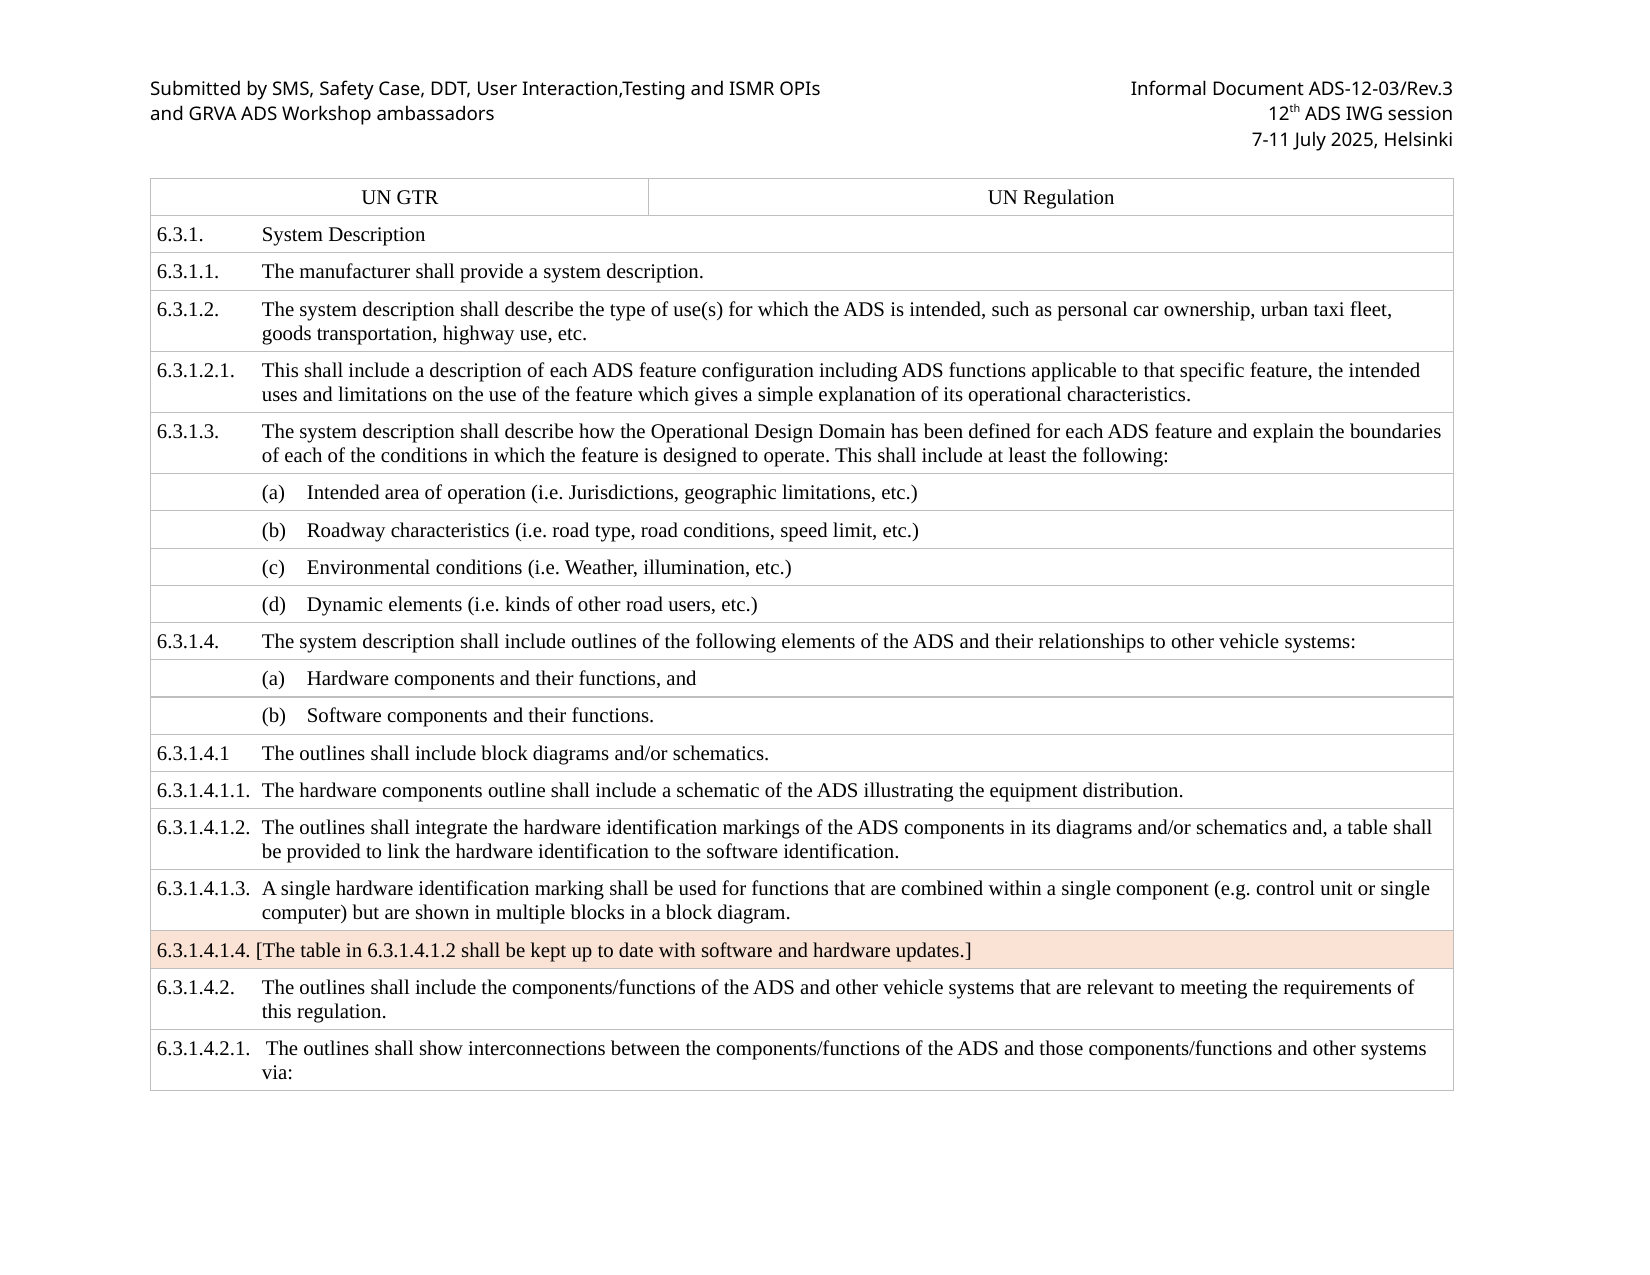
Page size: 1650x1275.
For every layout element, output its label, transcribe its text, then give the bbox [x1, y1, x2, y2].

table_cell (a) Intended area of operation (i.e. Jurisdictions, geographic limitations, etc.) [151, 474, 1453, 510]
table_cell 6.3.1.4.1.4. [The table in 6.3.1.4.1.2 shall be kept up to date with software and hardware updates.] [151, 931, 1453, 968]
table_cell (b) Software components and their functions. [151, 698, 1453, 733]
table_cell 6.3.1.1. The manufacturer shall provide a system description. [151, 253, 1453, 289]
table_cell 6.3.1.4.1.2. The outlines shall integrate the hardware identification markings of the ADS components in its diagrams and/or schematics and, a table shall be provided to link the hardware identification to the software identification. [151, 809, 1453, 869]
table_cell 6.3.1.4.1.1. The hardware components outline shall include a schematic of the ADS illustrating the equipment distribution. [151, 772, 1453, 808]
table_header UN GTR [151, 179, 648, 215]
table_cell (c) Environmental conditions (i.e. Weather, illumination, etc.) [151, 549, 1453, 585]
table_cell 6.3.1.2. The system description shall describe the type of use(s) for which the ADS is intended, such as personal car ownership, urban taxi fleet, goods transportation, highway use, etc. [151, 291, 1453, 351]
table_cell 6.3.1.4.2. The outlines shall include the components/functions of the ADS and other vehicle systems that are relevant to meeting the requirements of this regulation. [151, 969, 1453, 1029]
table_cell 6.3.1.4.1 The outlines shall include block diagrams and/or schematics. [151, 735, 1453, 771]
table_cell 6.3.1. System Description [151, 216, 1453, 252]
table_cell (b) Roadway characteristics (i.e. road type, road conditions, speed limit, etc.) [151, 511, 1453, 548]
table_cell 6.3.1.4. The system description shall include outlines of the following elements of the ADS and their relationships to other vehicle systems: [151, 623, 1453, 659]
table_cell 6.3.1.4.2.1. The outlines shall show interconnections between the components/functions of the ADS and those components/functions and other systems via: [151, 1030, 1453, 1090]
table_header UN Regulation [649, 179, 1453, 215]
table_cell (d) Dynamic elements (i.e. kinds of other road users, etc.) [151, 586, 1453, 622]
table_cell (a) Hardware components and their functions, and [151, 660, 1453, 696]
table_cell 6.3.1.2.1. This shall include a description of each ADS feature configuration including ADS functions applicable to that specific feature, the intended uses and limitations on the use of the feature which gives a simple explanation of its operational characteristics. [151, 352, 1453, 412]
table_cell 6.3.1.4.1.3. A single hardware identification marking shall be used for functions that are combined within a single component (e.g. control unit or single computer) but are shown in multiple blocks in a block diagram. [151, 870, 1453, 930]
table_cell 6.3.1.3. The system description shall describe how the Operational Design Domain has been defined for each ADS feature and explain the boundaries of each of the conditions in which the feature is designed to operate. This shall include at least the following: [151, 413, 1453, 473]
